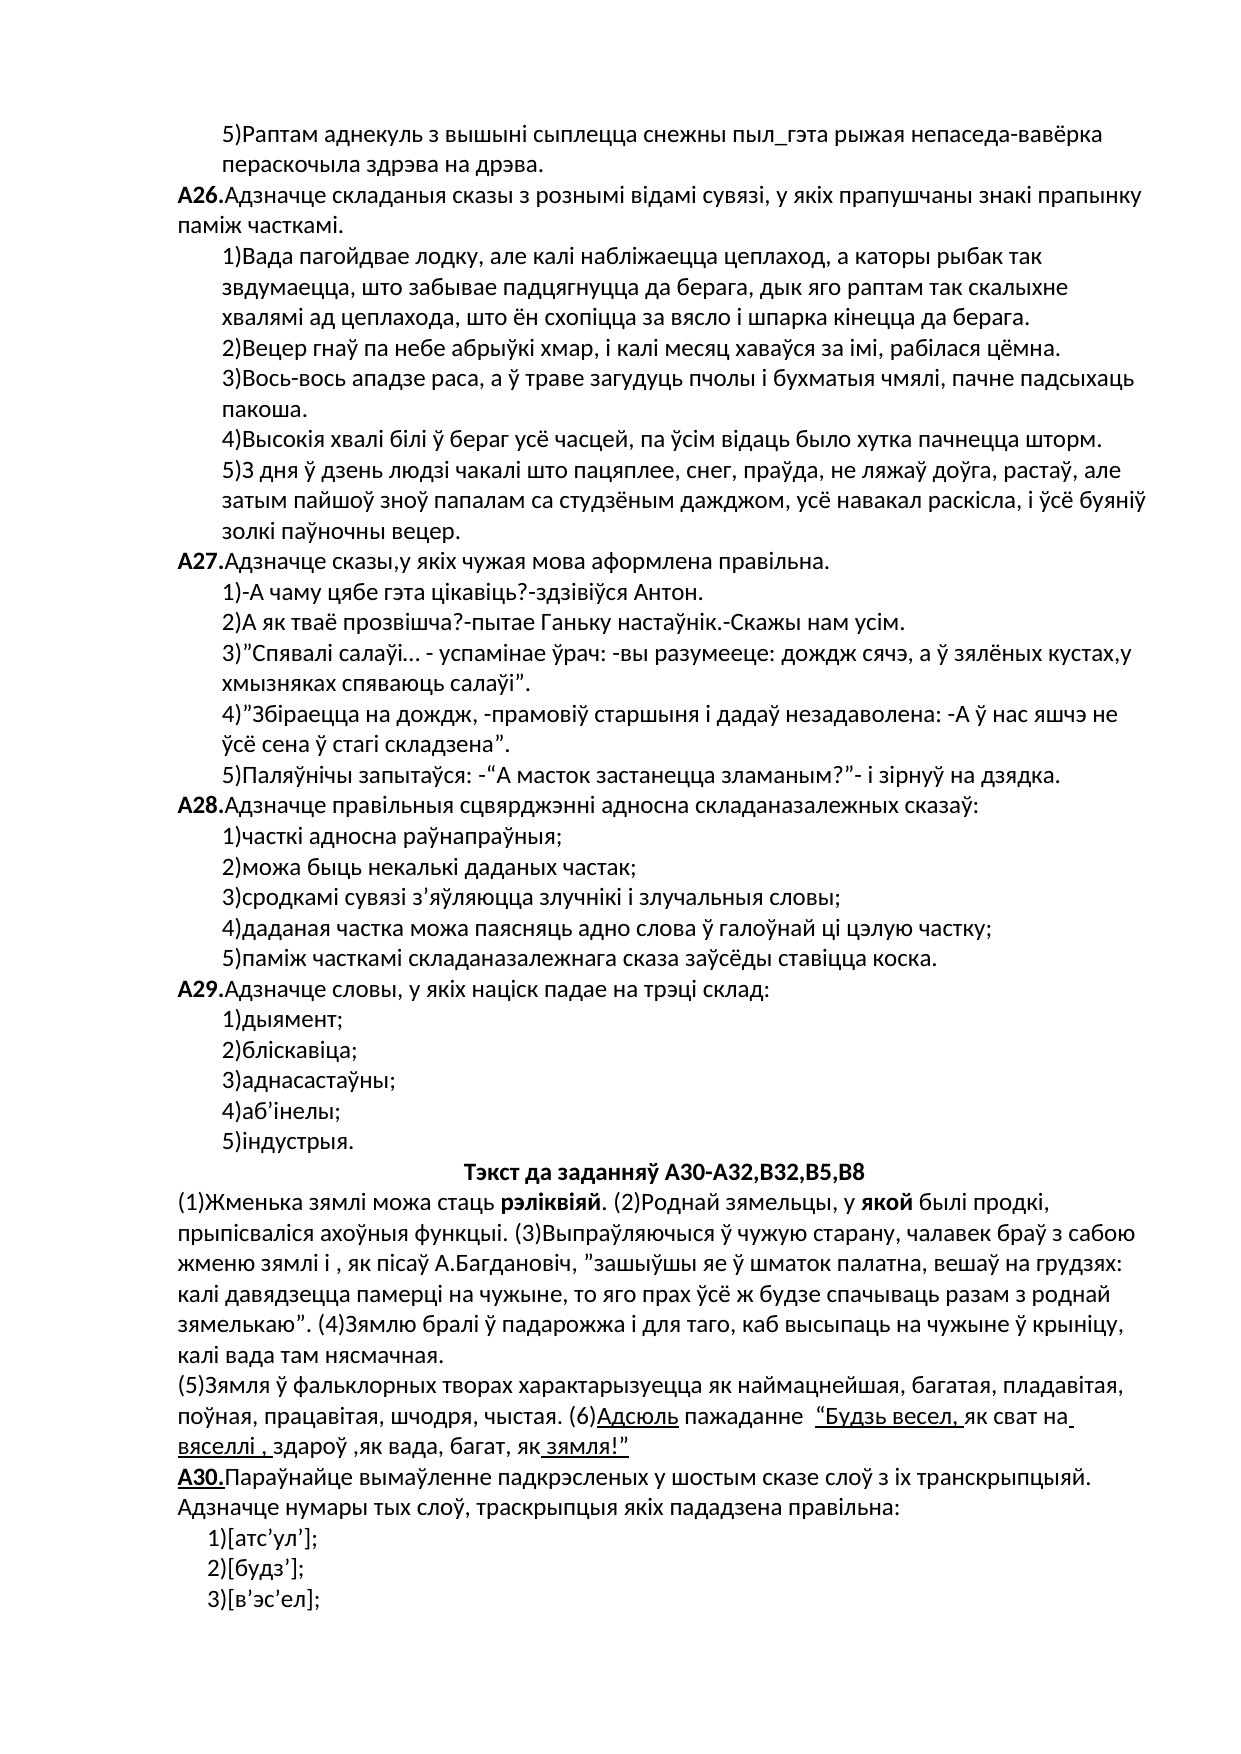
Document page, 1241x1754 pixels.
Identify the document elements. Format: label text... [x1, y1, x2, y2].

text 1)[атс’ул’]; [207, 1522, 1152, 1553]
text 4)Высокія хвалі білі ў бераг усё часцей, па ўсім відаць было хутка пачнецца шторм. [222, 423, 1152, 454]
text 5)З дня ў дзень людзі чакалі што пацяплее, снег, праўда, не ляжаў доўга, растаў, але затым пайшоў зноў папалам са студзёным дажджом, усё навакал раскісла, і ўсё буяніў золкі паўночны вецер. [222, 454, 1152, 545]
text 4)”Збіраецца на дождж, -прамовіў старшыня і дадаў незадаволена: -А ў нас яшчэ не ўсё сена ў стагі складзена”. [222, 698, 1152, 759]
text А29.Адзначце словы, у якіх націск падае на трэці склад: [177, 973, 1152, 1003]
text Тэкст да заданняў А30-А32,В32,В5,В8 [177, 1156, 1152, 1186]
text 3)Вось-вось ападзе раса, а ў траве загудуць пчолы і бухматыя чмялі, пачне падсыхаць пакоша. [222, 362, 1152, 423]
text А26.Адзначце складаныя сказы з рознымі відамі сувязі, у якіх прапушчаны знакі прапынку паміж часткамі. [177, 179, 1152, 240]
text 3)”Спявалі салаўі… - успамінае ўрач: -вы разумееце: дождж сячэ, а ў зялёных кустах,у хмызняках спяваюць салаўі”. [222, 637, 1152, 698]
text 4)аб’інелы; [222, 1095, 1152, 1125]
text 2)А як тваё прозвішча?-пытае Ганьку настаўнік.-Скажы нам усім. [222, 606, 1152, 637]
text (5)Зямля ў фальклорных творах характарызуецца як наймацнейшая, багатая, пладавітая, поўная, працавітая, шчодря, чыстая. (6)Адсюль пажаданне “Будзь весел, як сват на вяселлі , здароў ,як вада, багат, як зямля!” [177, 1369, 1152, 1461]
text 1)часткі адносна раўнапраўныя; [222, 820, 1152, 851]
text 2)[будз’]; [207, 1553, 1152, 1583]
text 1)-А чаму цябе гэта цікавіць?-здзівіўся Антон. [222, 576, 1152, 606]
text 2)бліскавіца; [222, 1034, 1152, 1064]
text 3)аднасастаўны; [222, 1064, 1152, 1095]
text 2)можа быць некалькі даданых частак; [222, 851, 1152, 881]
text 5)паміж часткамі складаназалежнага сказа заўсёды ставіцца коска. [222, 942, 1152, 973]
text А30.Параўнайце вымаўленне падкрэсленых у шостым сказе слоў з іх транскрыпцыяй. Адзначце нумары тых слоў, траскрыпцыя якіх пададзена правільна: [177, 1461, 1152, 1522]
text (1)Жменька зямлі можа стаць рэліквіяй. (2)Роднай зямельцы, у якой былі продкі, прыпісваліся ахоўныя функцыі. (3)Выпраўляючыся ў чужую старану, чалавек браў з сабою жменю зямлі і , як пісаў А.Багдановіч, ”зашыўшы яе ў шматок палатна, вешаў на грудзях: калі давядзецца памерці на чужыне, то яго прах ўсё ж будзе спачываць разам з роднай зямелькаю”. (4)Зямлю бралі ў падарожжа і для таго, каб высыпаць на чужыне ў крыніцу, калі вада там нясмачная. [177, 1186, 1152, 1369]
text 1)дыямент; [222, 1003, 1152, 1034]
text 1)Вада пагойдвае лодку, але калі набліжаецца цеплаход, а каторы рыбак так звдумаецца, што забывае падцягнуцца да берага, дык яго раптам так скалыхне хвалямі ад цеплахода, што ён схопіцца за вясло і шпарка кінецца да берага. [222, 240, 1152, 332]
text 5)Паляўнічы запытаўся: -“А масток застанецца зламаным?”- і зірнуў на дзядка. [222, 759, 1152, 789]
text 5)індустрыя. [222, 1125, 1152, 1156]
text А28.Адзначце правільныя сцвярджэнні адносна складаназалежных сказаў: [177, 789, 1152, 820]
text 5)Раптам аднекуль з вышыні сыплецца снежны пыл_гэта рыжая непаседа-вавёрка пераскочыла здрэва на дрэва. [222, 118, 1152, 179]
text 4)даданая частка можа паясняць адно слова ў галоўнай ці цэлую частку; [222, 912, 1152, 942]
text А27.Адзначце сказы,у якіх чужая мова аформлена правільна. [177, 545, 1152, 576]
text 3)сродкамі сувязі з’яўляюцца злучнікі і злучальныя словы; [222, 881, 1152, 912]
text 3)[в’эс’ел]; [207, 1583, 1152, 1614]
text 2)Вецер гнаў па небе абрыўкі хмар, і калі месяц хаваўся за імі, рабілася цёмна. [222, 332, 1152, 362]
